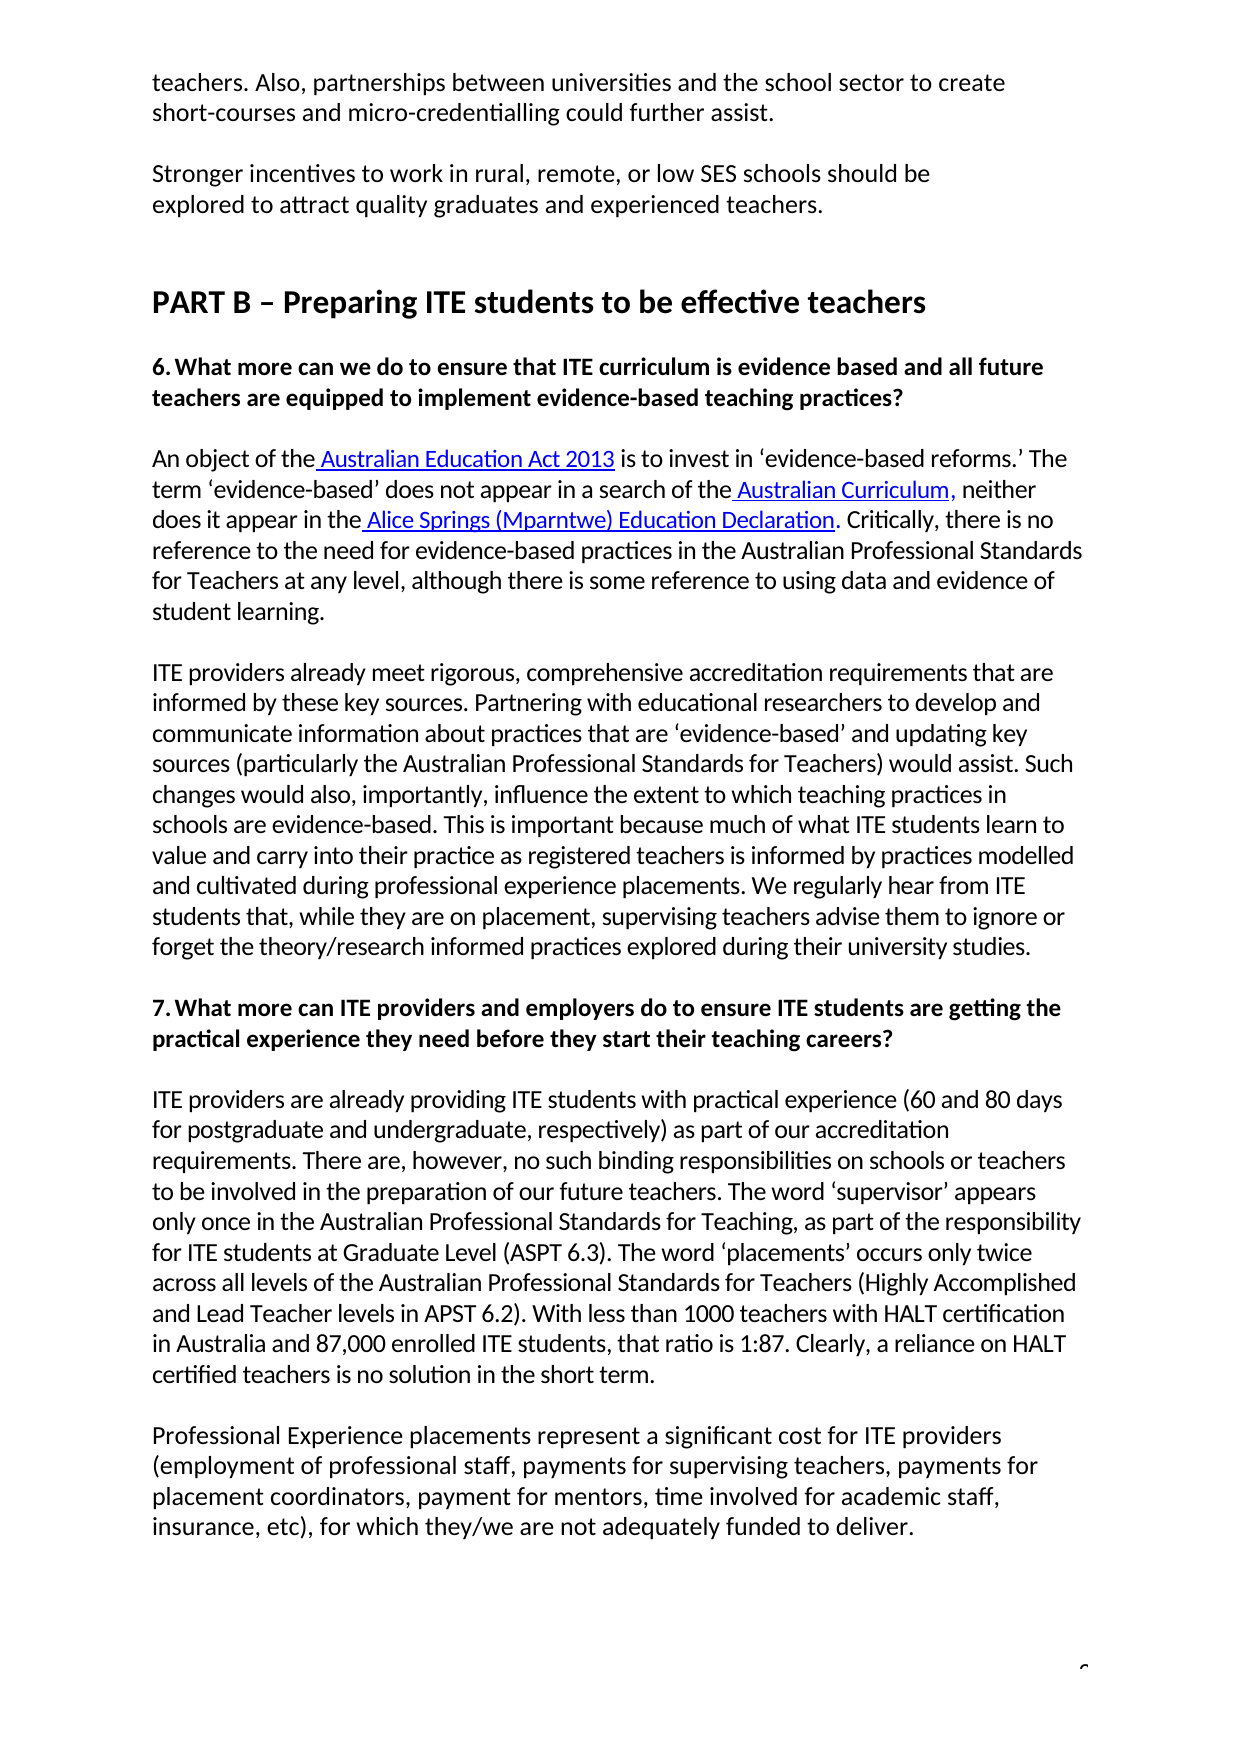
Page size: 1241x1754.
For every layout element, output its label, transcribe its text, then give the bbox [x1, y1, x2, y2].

text ITE providers already meet rigorous, comprehensive accreditation requirements that are informed by these key sources. Partnering with educational researchers to develop and communicate information about practices that are ‘evidence-based’ and updating key sources (particularly the Australian Professional Standards for Teachers) would assist. Such changes would also, importantly, influence the extent to which teaching practices in schools are evidence-based. This is important because much of what ITE students learn to value and carry into their practice as registered teachers is informed by practices modelled and cultivated during professional experience placements. We regularly hear from ITE students that, while they are on placement, supervising teachers advise them to ignore or forget the theory/research informed practices explored during their university studies. [152, 657, 1083, 962]
text teachers. Also, partnerships between universities and the school sector to create short-courses and micro-credentialling could further assist. [152, 67, 1038, 128]
text PART B – Preparing ITE students to be effective teachers [152, 287, 1098, 320]
text An object of the Australian Education Act 2013 is to invest in ‘evidence-based reforms.’ The term ‘evidence-based’ does not appear in a search of the Australian Curriculum, neither does it appear in the Alice Springs (Mparntwe) Education Declaration. Critically, there is no reference to the need for evidence-based practices in the Australian Professional Standards for Teachers at any level, although there is some reference to using data and evidence of student learning. [152, 443, 1083, 626]
list What more can we do to ensure that ITE curriculum is evidence based and all future teachers are equipped to implement evidence-based teaching practices? [152, 351, 1046, 413]
text Stronger incentives to work in rural, remote, or low SES schools should be explored to attract quality graduates and experienced teachers. [152, 158, 1023, 219]
text Professional Experience placements represent a significant cost for ITE providers (employment of professional staff, payments for supervising teachers, payments for placement coordinators, payment for mentors, time involved for academic staff, insurance, etc), for which they/we are not adequately funded to deliver. [152, 1420, 1083, 1542]
list What more can ITE providers and employers do to ensure ITE students are getting the practical experience they need before they start their teaching careers? [152, 992, 1068, 1053]
text ITE providers are already providing ITE students with practical experience (60 and 80 days for postgraduate and undergraduate, respectively) as part of our accreditation requirements. There are, however, no such binding responsibilities on schools or teachers to be involved in the preparation of our future teachers. The word ‘supervisor’ appears only once in the Australian Professional Standards for Teaching, as part of the responsibility for ITE students at Graduate Level (ASPT 6.3). The word ‘placements’ occurs only twice across all levels of the Australian Professional Standards for Teachers (Highly Accomplished and Lead Teacher levels in APST 6.2). With less than 1000 teachers with HALT certification in Australia and 87,000 enrolled ITE students, that ratio is 1:87. Clearly, a reliance on HALT certified teachers is no solution in the short term. [152, 1084, 1083, 1389]
